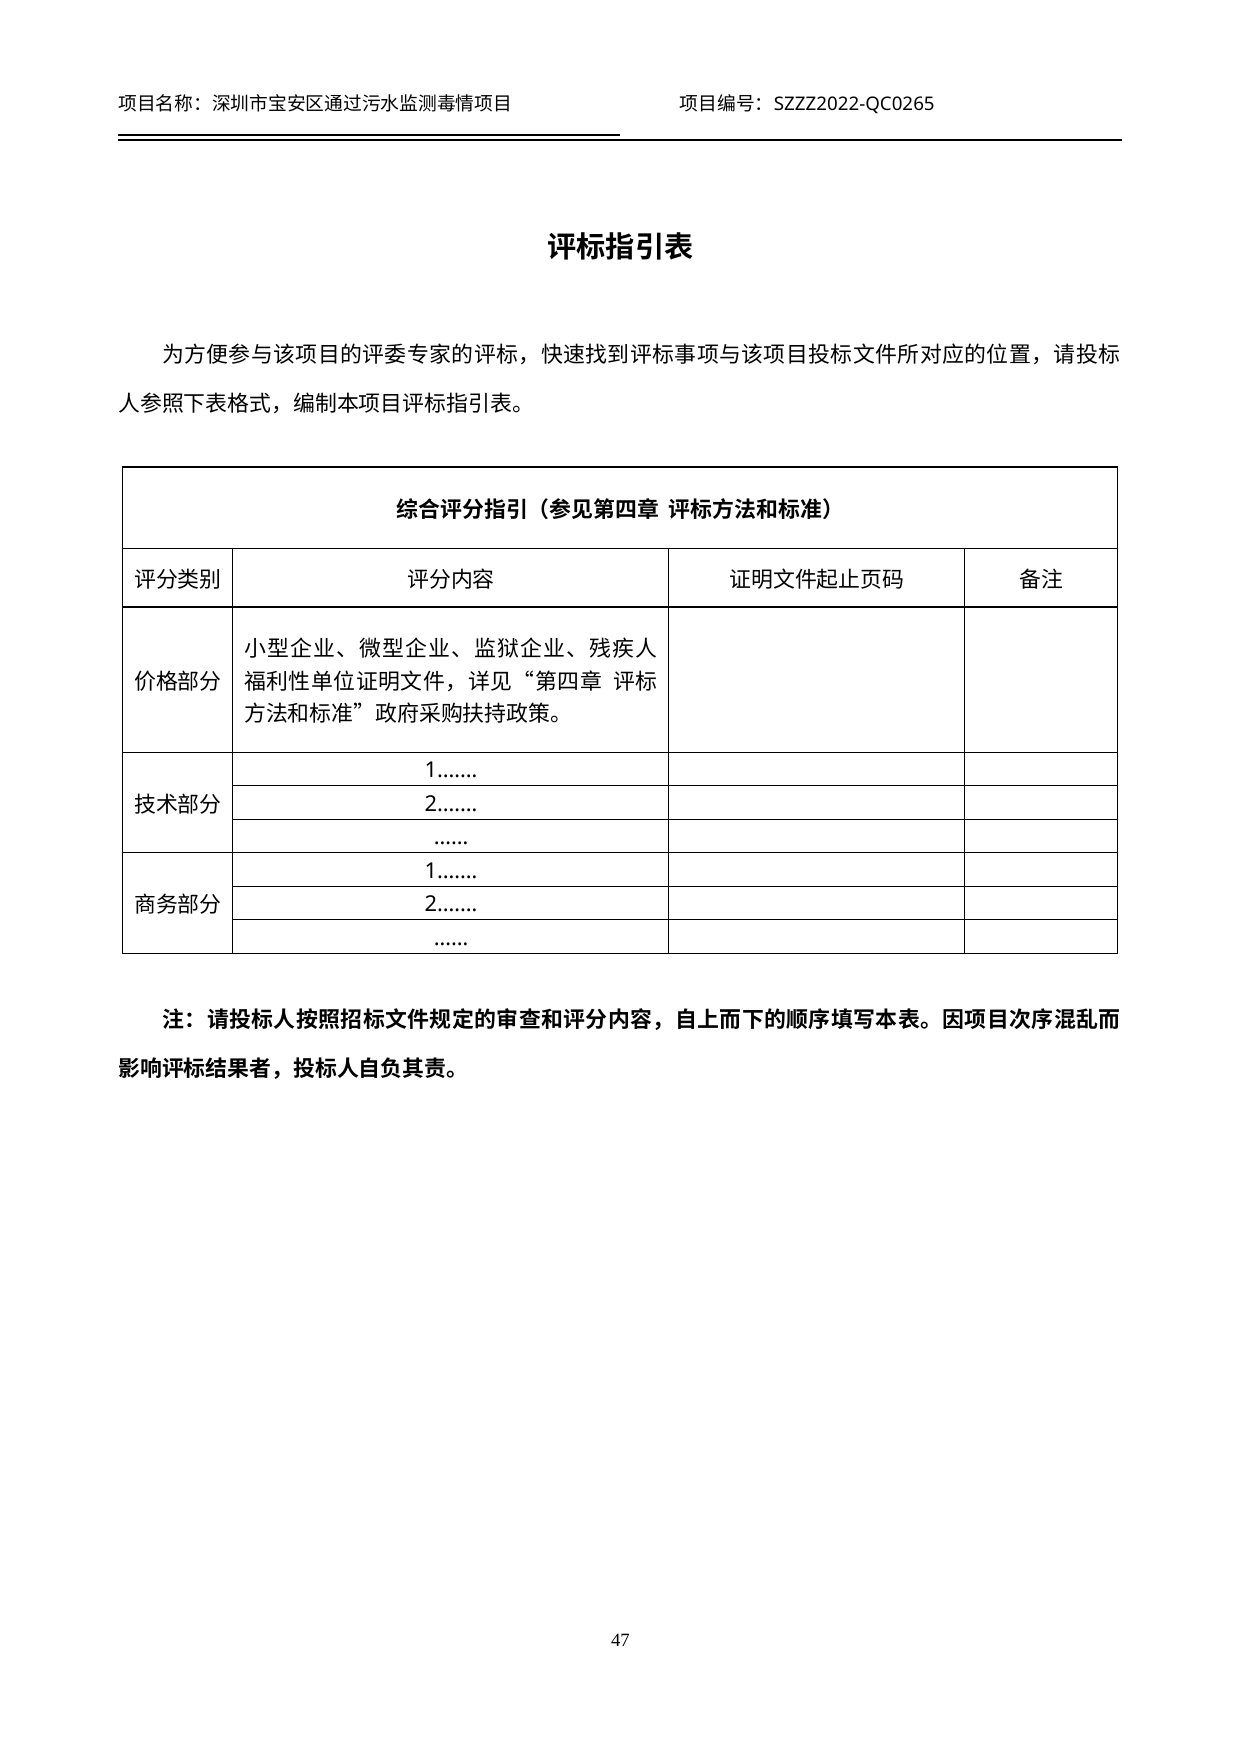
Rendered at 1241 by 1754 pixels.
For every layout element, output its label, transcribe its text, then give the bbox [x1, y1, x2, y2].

table_cell [669, 608, 964, 752]
table_cell 价格部分 [123, 608, 232, 752]
table_cell [669, 753, 964, 785]
table_cell 小型企业、微型企业、监狱企业、残疾人福利性单位证明文件，详见“第四章 评标方法和标准”政府采购扶持政策。 [233, 608, 668, 752]
table_header 综合评分指引（参见第四章 评标方法和标准） [123, 468, 1117, 547]
table_cell 证明文件起止页码 [669, 549, 964, 606]
table_cell 备注 [965, 549, 1117, 606]
table_cell [669, 920, 964, 953]
table_cell [669, 887, 964, 919]
table_cell 1.…… [233, 853, 668, 886]
table_cell 商务部分 [123, 853, 232, 953]
table_cell [965, 786, 1117, 819]
table_cell 1.…… [233, 753, 668, 785]
table_cell [965, 853, 1117, 886]
table_cell [669, 820, 964, 852]
text 注：请投标人按照招标文件规定的审查和评分内容，自上而下的顺序填写本表。因项目次序混乱而影响评标结果者，投标人自负其责。 [118, 1001, 1122, 1083]
table_cell 2.…… [233, 786, 668, 819]
table_cell …… [233, 820, 668, 852]
table_cell …… [233, 920, 668, 953]
table_cell 2.…… [233, 887, 668, 919]
table_cell [965, 608, 1117, 752]
table_cell [965, 887, 1117, 919]
table_cell [965, 920, 1117, 953]
table_cell 评分类别 [123, 549, 232, 606]
table_cell [669, 786, 964, 819]
table_cell [669, 853, 964, 886]
subtitle 评标指引表 [118, 212, 1122, 277]
table_cell [965, 820, 1117, 852]
table_cell 技术部分 [123, 753, 232, 852]
table_cell 评分内容 [233, 549, 668, 606]
table_cell [965, 753, 1117, 785]
text 为方便参与该项目的评委专家的评标，快速找到评标事项与该项目投标文件所对应的位置，请投标人参照下表格式，编制本项目评标指引表。 [118, 337, 1122, 418]
